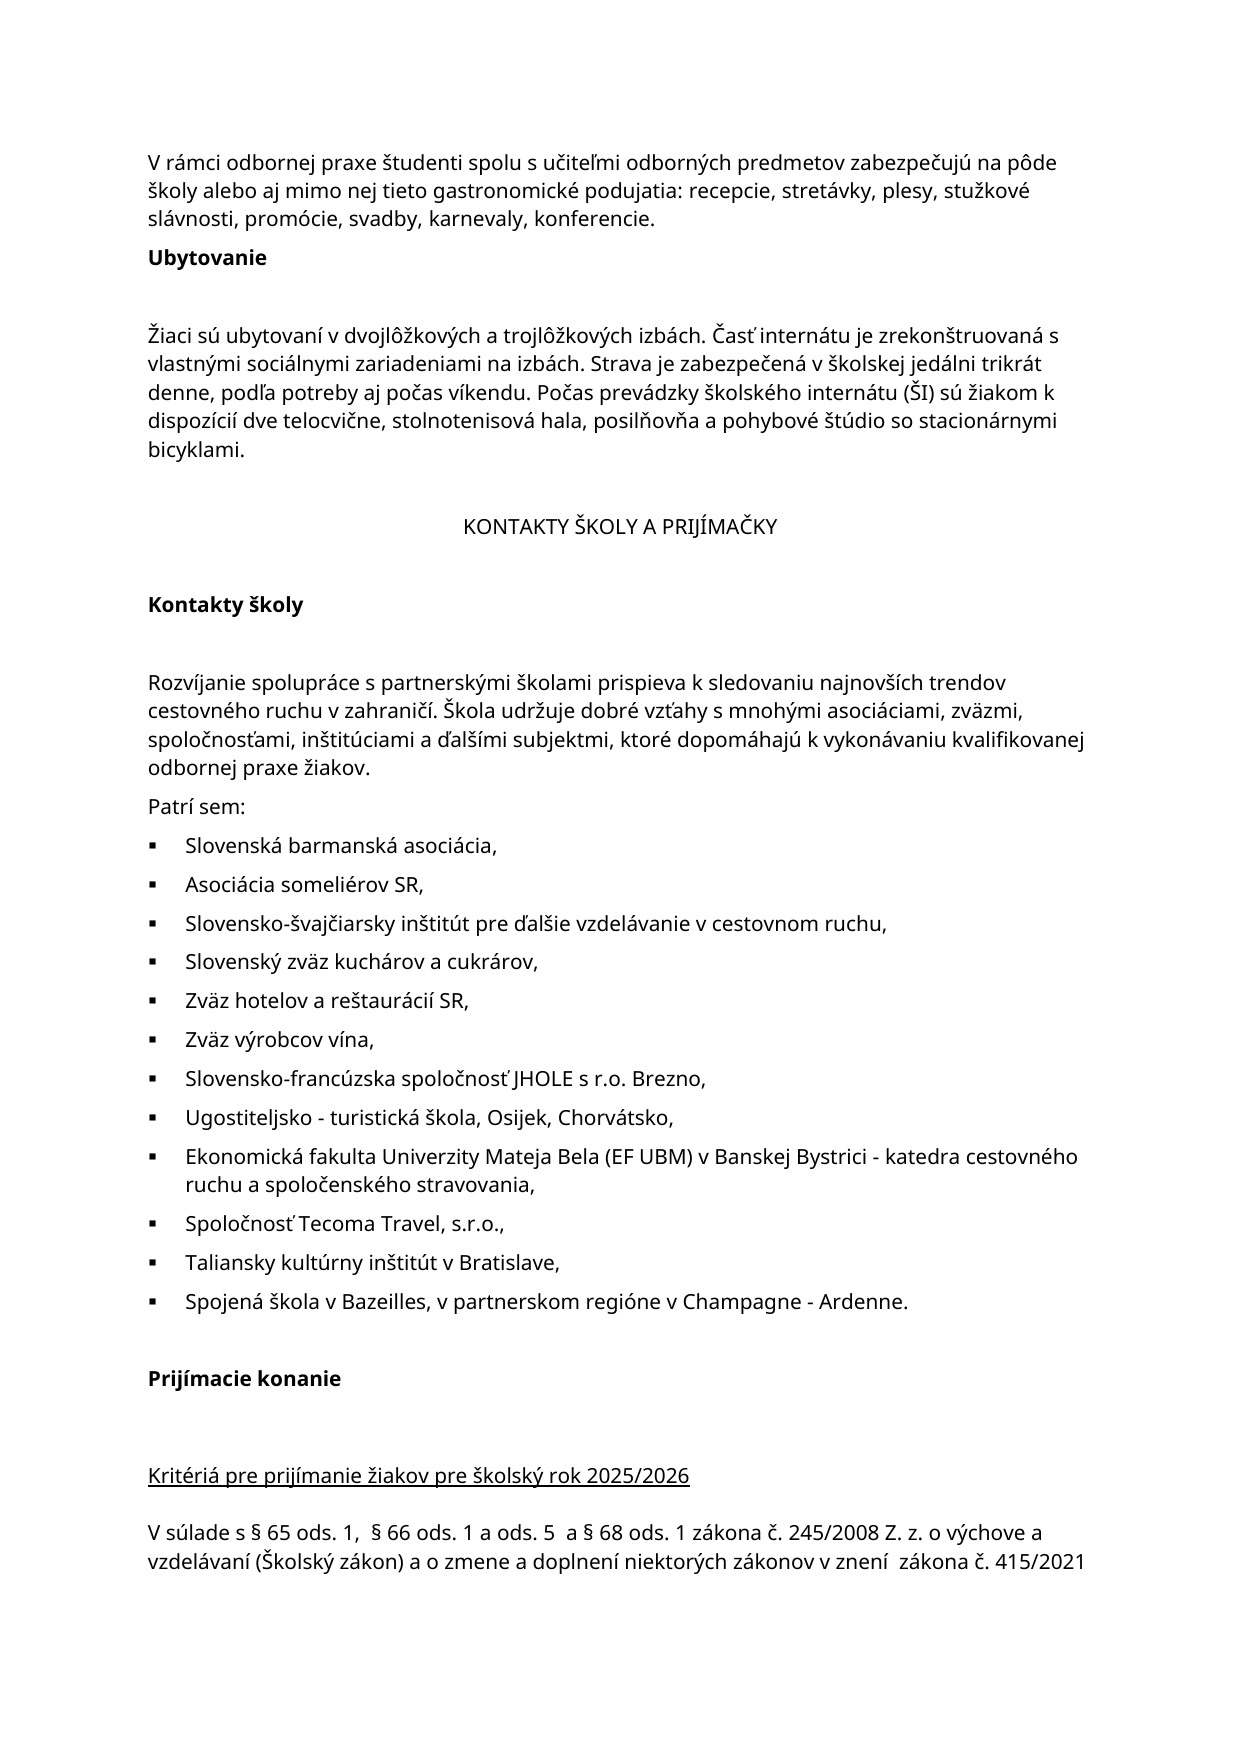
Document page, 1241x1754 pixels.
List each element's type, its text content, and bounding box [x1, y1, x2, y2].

text Prijímacie konanie [148, 1364, 1093, 1393]
text Patrí sem: [148, 792, 1093, 821]
list Slovensko-švajčiarsky inštitút pre ďalšie vzdelávanie v cestovnom ruchu, [148, 909, 1093, 937]
text Ubytovanie [148, 243, 1093, 272]
list Taliansky kultúrny inštitút v Bratislave, [148, 1248, 1093, 1276]
list Slovensko-francúzska spoločnosť JHOLE s r.o. Brezno, [148, 1064, 1093, 1092]
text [148, 1518, 1093, 1575]
list Zväz hotelov a reštaurácií SR, [148, 986, 1093, 1015]
text KONTAKTY ŠKOLY A PRIJÍMAČKY [148, 512, 1093, 541]
text V rámci odbornej praxe študenti spolu s učiteľmi odborných predmetov zabezpečujú na pôde školy alebo aj mimo nej tieto gastronomické podujatia: recepcie, stretávky, plesy, stužkové slávnosti, promócie, svadby, karnevaly, konferencie. [148, 148, 1093, 233]
list Spoločnosť Tecoma Travel, s.r.o., [148, 1209, 1093, 1237]
text Kontakty školy [148, 590, 1093, 619]
list Spojená škola v Bazeilles, v partnerskom regióne v Champagne - Ardenne. [148, 1287, 1093, 1315]
list Slovenský zväz kuchárov a cukrárov, [148, 947, 1093, 976]
list Slovenská barmanská asociácia, [148, 831, 1093, 859]
text Rozvíjanie spolupráce s partnerskými školami prispieva k sledovaniu najnovších trendov cestovného ruchu v zahraničí. Škola udržuje dobré vzťahy s mnohými asociáciami, zväzmi, spoločnosťami, inštitúciami a ďalšími subjektmi, ktoré dopomáhajú k vykonávaniu kvalifikovanej odbornej praxe žiakov. [148, 668, 1093, 782]
text Kritériá pre prijímanie žiakov pre školský rok 2025/2026 [148, 1461, 1093, 1489]
list Zväz výrobcov vína, [148, 1025, 1093, 1054]
list Ekonomická fakulta Univerzity Mateja Bela (EF UBM) v Banskej Bystrici - katedra cestovného ruchu a spoločenského stravovania, [148, 1142, 1093, 1199]
list Ugostiteljsko - turistická škola, Osijek, Chorvátsko, [148, 1103, 1093, 1131]
list Asociácia someliérov SR, [148, 870, 1093, 898]
text Žiaci sú ubytovaní v dvojlôžkových a trojlôžkových izbách. Časť internátu je zrekonštruovaná s vlastnými sociálnymi zariadeniami na izbách. Strava je zabezpečená v školskej jedálni trikrát denne, podľa potreby aj počas víkendu. Počas prevádzky školského internátu (ŠI) sú žiakom k dispozícií dve telocvične, stolnotenisová hala, posilňovňa a pohybové štúdio so stacionárnymi bicyklami. [148, 321, 1093, 463]
